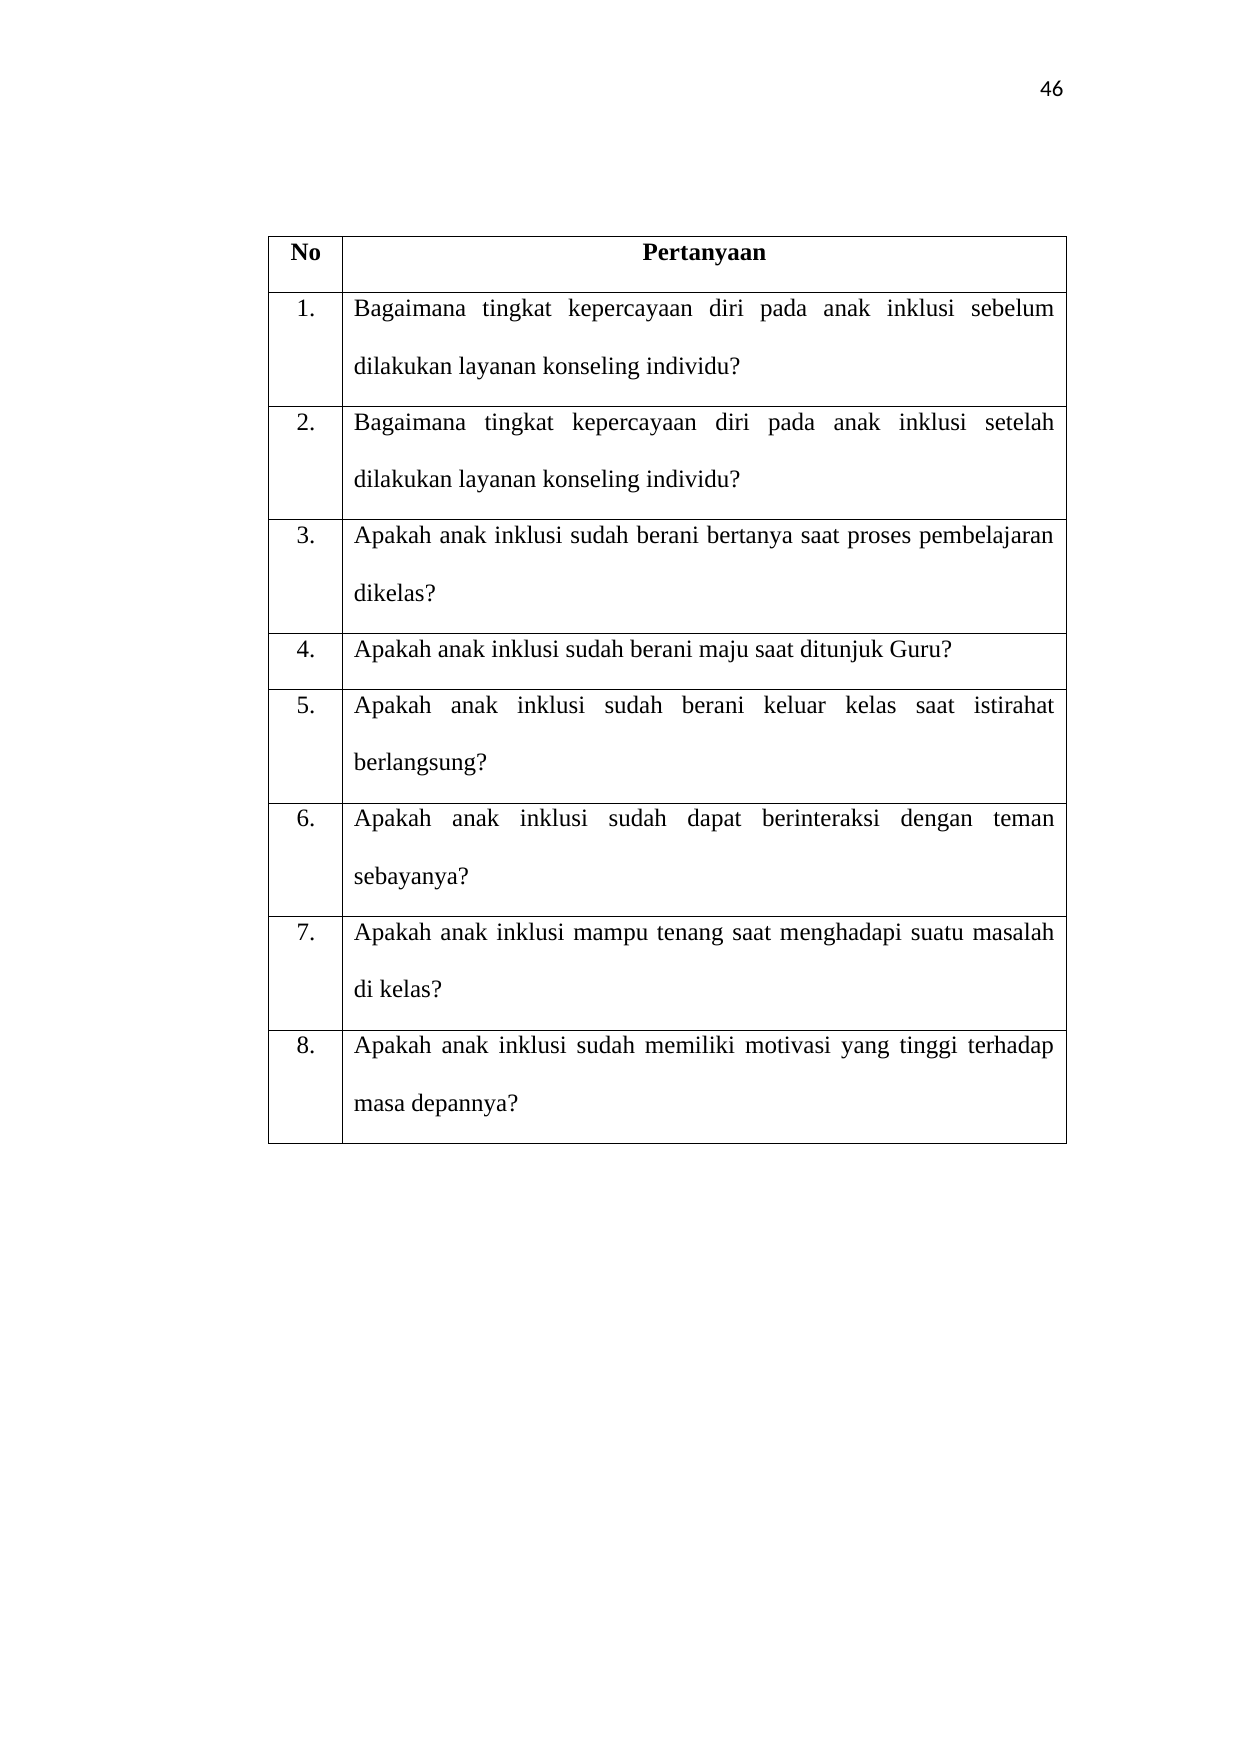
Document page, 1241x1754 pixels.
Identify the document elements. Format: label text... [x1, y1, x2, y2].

table_cell 8. [269, 1031, 342, 1143]
table_cell 1. [269, 293, 342, 406]
table_cell Apakah anak inklusi sudah berani maju saat ditunjuk Guru? [343, 634, 1066, 689]
table_cell 2. [269, 407, 342, 519]
table_cell 7. [269, 917, 342, 1029]
table_cell Apakah anak inklusi sudah dapat berinteraksi dengan teman sebayanya? [343, 804, 1066, 916]
table_header No [269, 237, 342, 292]
table_cell Apakah anak inklusi sudah berani keluar kelas saat istirahat berlangsung? [343, 690, 1066, 802]
table_cell Apakah anak inklusi sudah berani bertanya saat proses pembelajaran dikelas? [343, 520, 1066, 633]
table_cell 3. [269, 520, 342, 633]
table_cell 5. [269, 690, 342, 802]
table_cell Bagaimana tingkat kepercayaan diri pada anak inklusi setelah dilakukan layanan konseling individu? [343, 407, 1066, 519]
table_cell Apakah anak inklusi mampu tenang saat menghadapi suatu masalah di kelas? [343, 917, 1066, 1029]
table_cell 4. [269, 634, 342, 689]
table_cell 6. [269, 804, 342, 916]
table_cell Bagaimana tingkat kepercayaan diri pada anak inklusi sebelum dilakukan layanan konseling individu? [343, 293, 1066, 406]
table_header Pertanyaan [343, 237, 1066, 292]
table_cell Apakah anak inklusi sudah memiliki motivasi yang tinggi terhadap masa depannya? [343, 1031, 1066, 1143]
